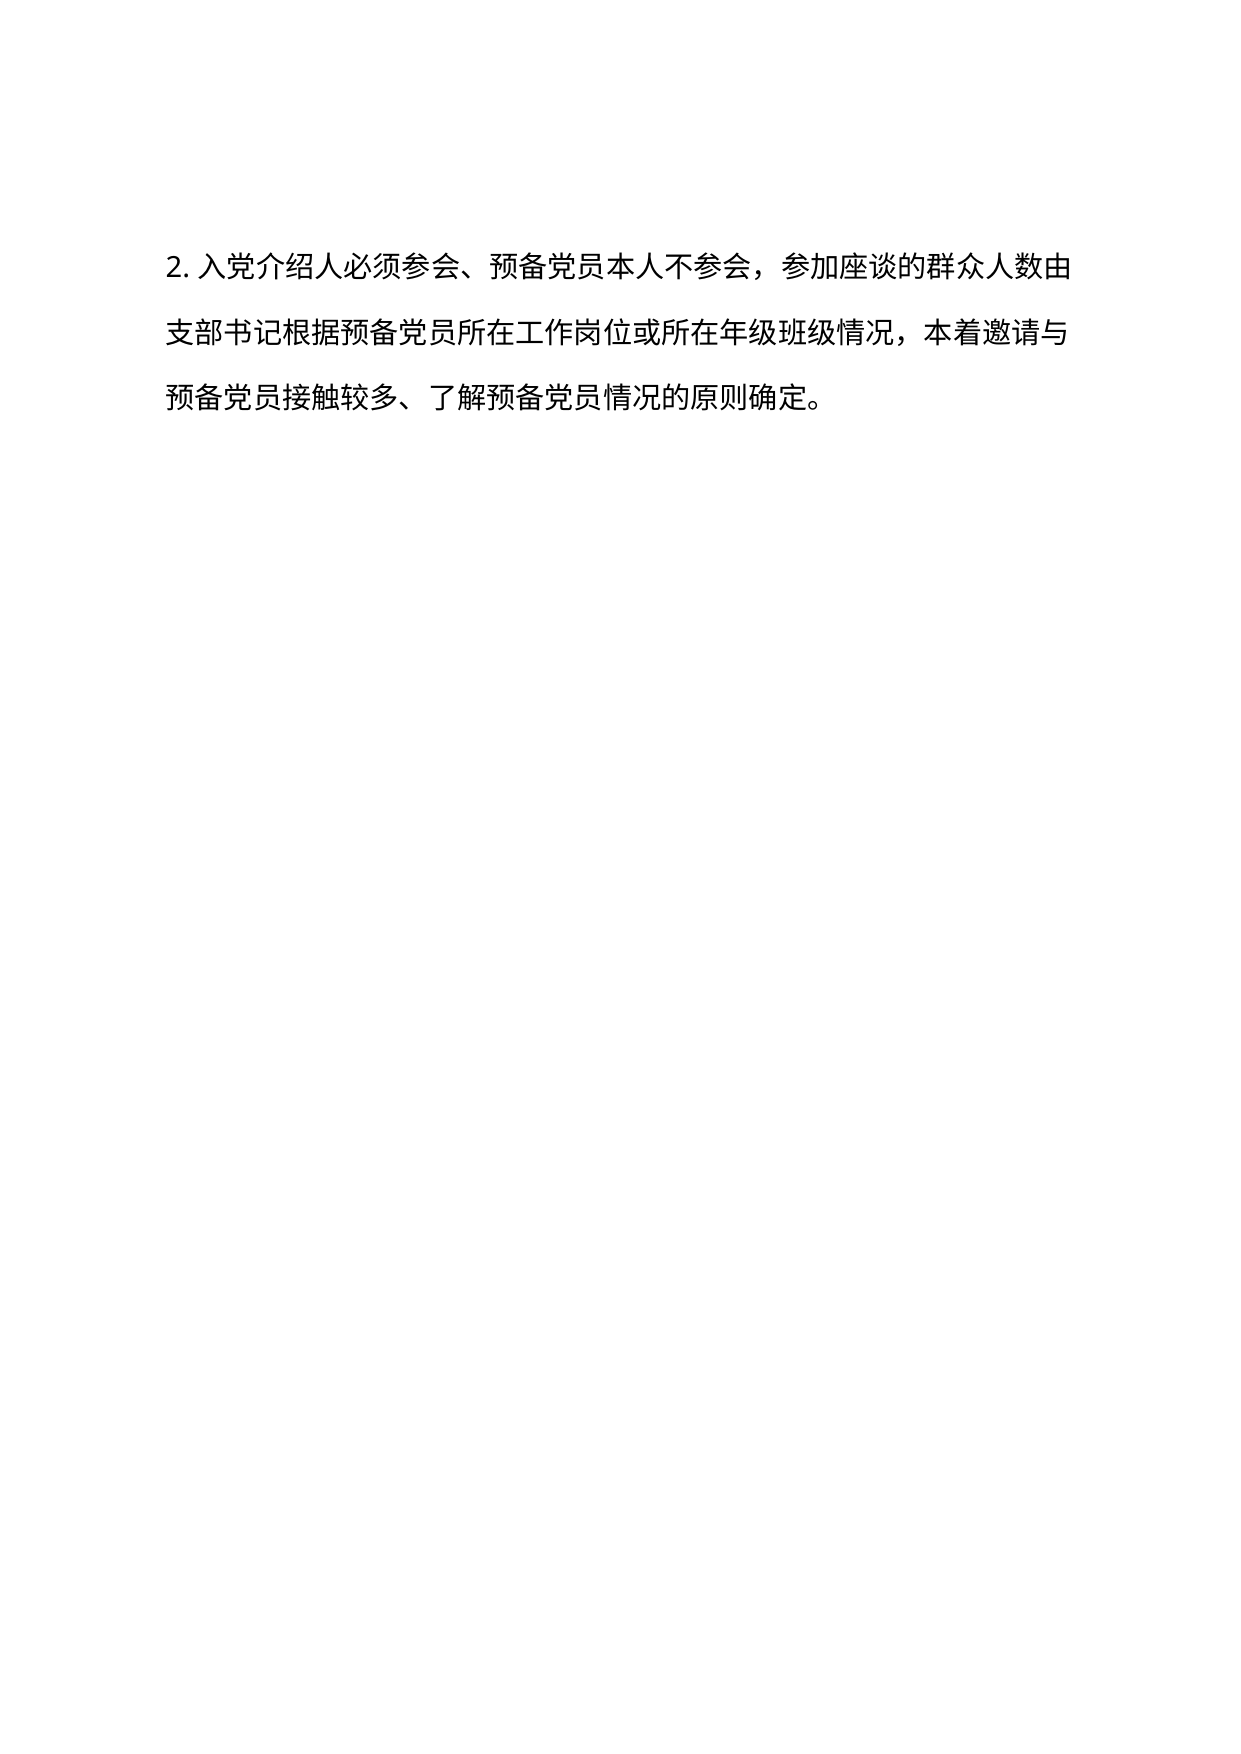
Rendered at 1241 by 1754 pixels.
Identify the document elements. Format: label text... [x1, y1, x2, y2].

text 2. 入党介绍人必须参会、预备党员本人不参会，参加座谈的群众人数由支部书记根据预备党员所在工作岗位或所在年级班级情况，本着邀请与预备党员接触较多、了解预备党员情况的原则确定。 [165, 233, 1087, 428]
